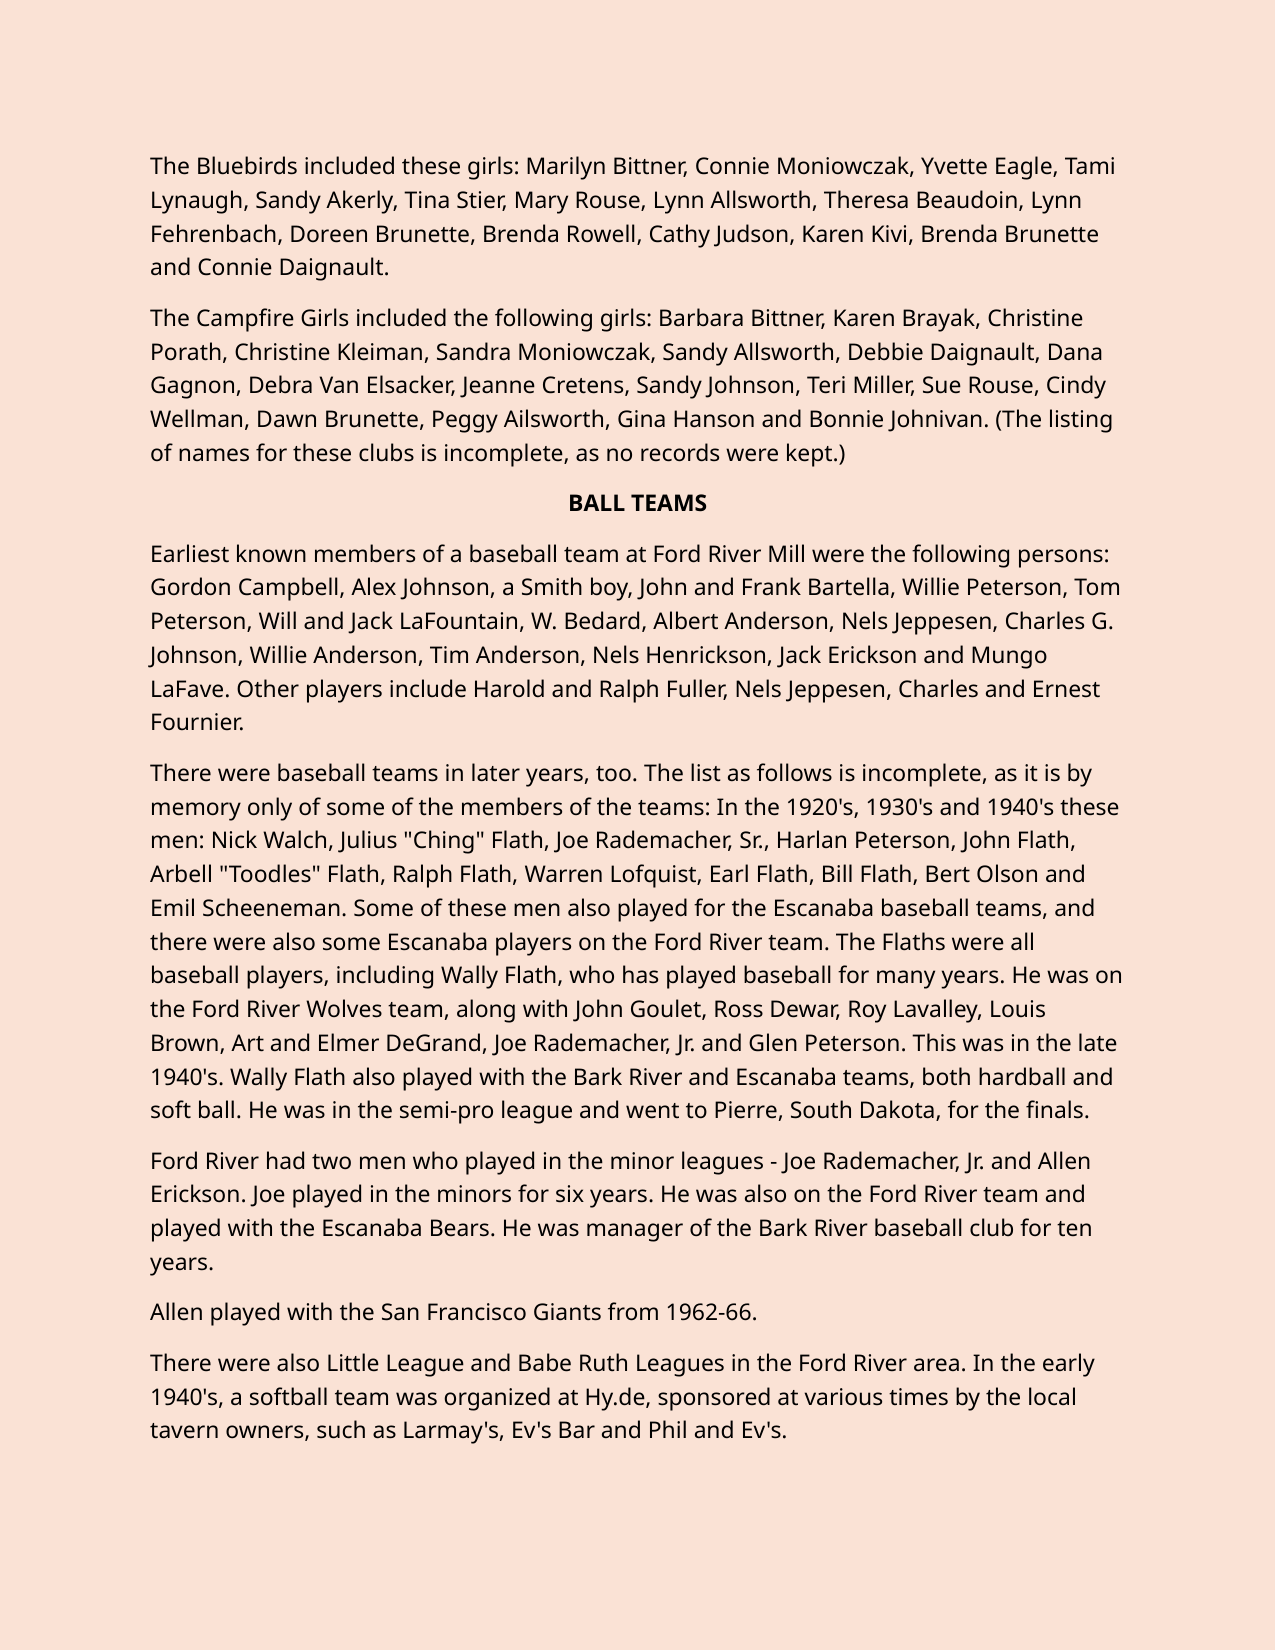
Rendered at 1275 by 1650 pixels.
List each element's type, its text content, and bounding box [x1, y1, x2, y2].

text The Bluebirds included these girls: Marilyn Bittner, Connie Moniowczak, Yvette Eagle, Tami Lynaugh, Sandy Akerly, Tina Stier, Mary Rouse, Lynn Allsworth, Theresa Beaudoin, Lynn Fehrenbach, Doreen Brunette, Brenda Rowell, Cathy Judson, Karen Kivi, Brenda Brunette and Connie Daignault. [150, 150, 1125, 282]
text There were baseball teams in later years, too. The list as follows is incomplete, as it is by memory only of some of the members of the teams: In the 1920's, 1930's and 1940's these men: Nick Walch, Julius "Ching" Flath, Joe Rademacher, Sr., Harlan Peterson, John Flath, Arbell "Toodles" Flath, Ralph Flath, Warren Lofquist, Earl Flath, Bill Flath, Bert Olson and Emil Scheeneman. Some of these men also played for the Escanaba baseball teams, and there were also some Escanaba players on the Ford River team. The Flaths were all baseball players, including Wally Flath, who has played baseball for many years. He was on the Ford River Wolves team, along with John Goulet, Ross Dewar, Roy Lavalley, Louis Brown, Art and Elmer DeGrand, Joe Rademacher, Jr. and Glen Peterson. This was in the late 1940's. Wally Flath also played with the Bark River and Escanaba teams, both hardball and soft ball. He was in the semi-pro league and went to Pierre, South Dakota, for the finals. [150, 757, 1125, 1125]
text Earliest known members of a baseball team at Ford River Mill were the following persons: Gordon Campbell, Alex Johnson, a Smith boy, John and Frank Bartella, Willie Peterson, Tom Peterson, Will and Jack LaFountain, W. Bedard, Albert Anderson, Nels Jeppesen, Charles G. Johnson, Willie Anderson, Tim Anderson, Nels Henrickson, Jack Erickson and Mungo LaFave. Other players include Harold and Ralph Fuller, Nels Jeppesen, Charles and Ernest Fournier. [150, 537, 1125, 737]
text BALL TEAMS [150, 487, 1125, 518]
text Allen played with the San Francisco Giants from 1962-66. [150, 1296, 1125, 1327]
text The Campfire Girls included the following girls: Barbara Bittner, Karen Brayak, Christine Porath, Christine Kleiman, Sandra Moniowczak, Sandy Allsworth, Debbie Daignault, Dana Gagnon, Debra Van Elsacker, Jeanne Cretens, Sandy Johnson, Teri Miller, Sue Rouse, Cindy Wellman, Dawn Brunette, Peggy Ailsworth, Gina Hanson and Bonnie Johnivan. (The listing of names for these clubs is incomplete, as no records were kept.) [150, 302, 1125, 468]
text Ford River had two men who played in the minor leagues - Joe Rademacher, Jr. and Allen Erickson. Joe played in the minors for six years. He was also on the Ford River team and played with the Escanaba Bears. He was manager of the Bark River baseball club for ten years. [150, 1144, 1125, 1277]
text There were also Little League and Babe Ruth Leagues in the Ford River area. In the early 1940's, a softball team was organized at Hy.de, sponsored at various times by the local tavern owners, such as Larmay's, Ev's Bar and Phil and Ev's. [150, 1347, 1125, 1445]
